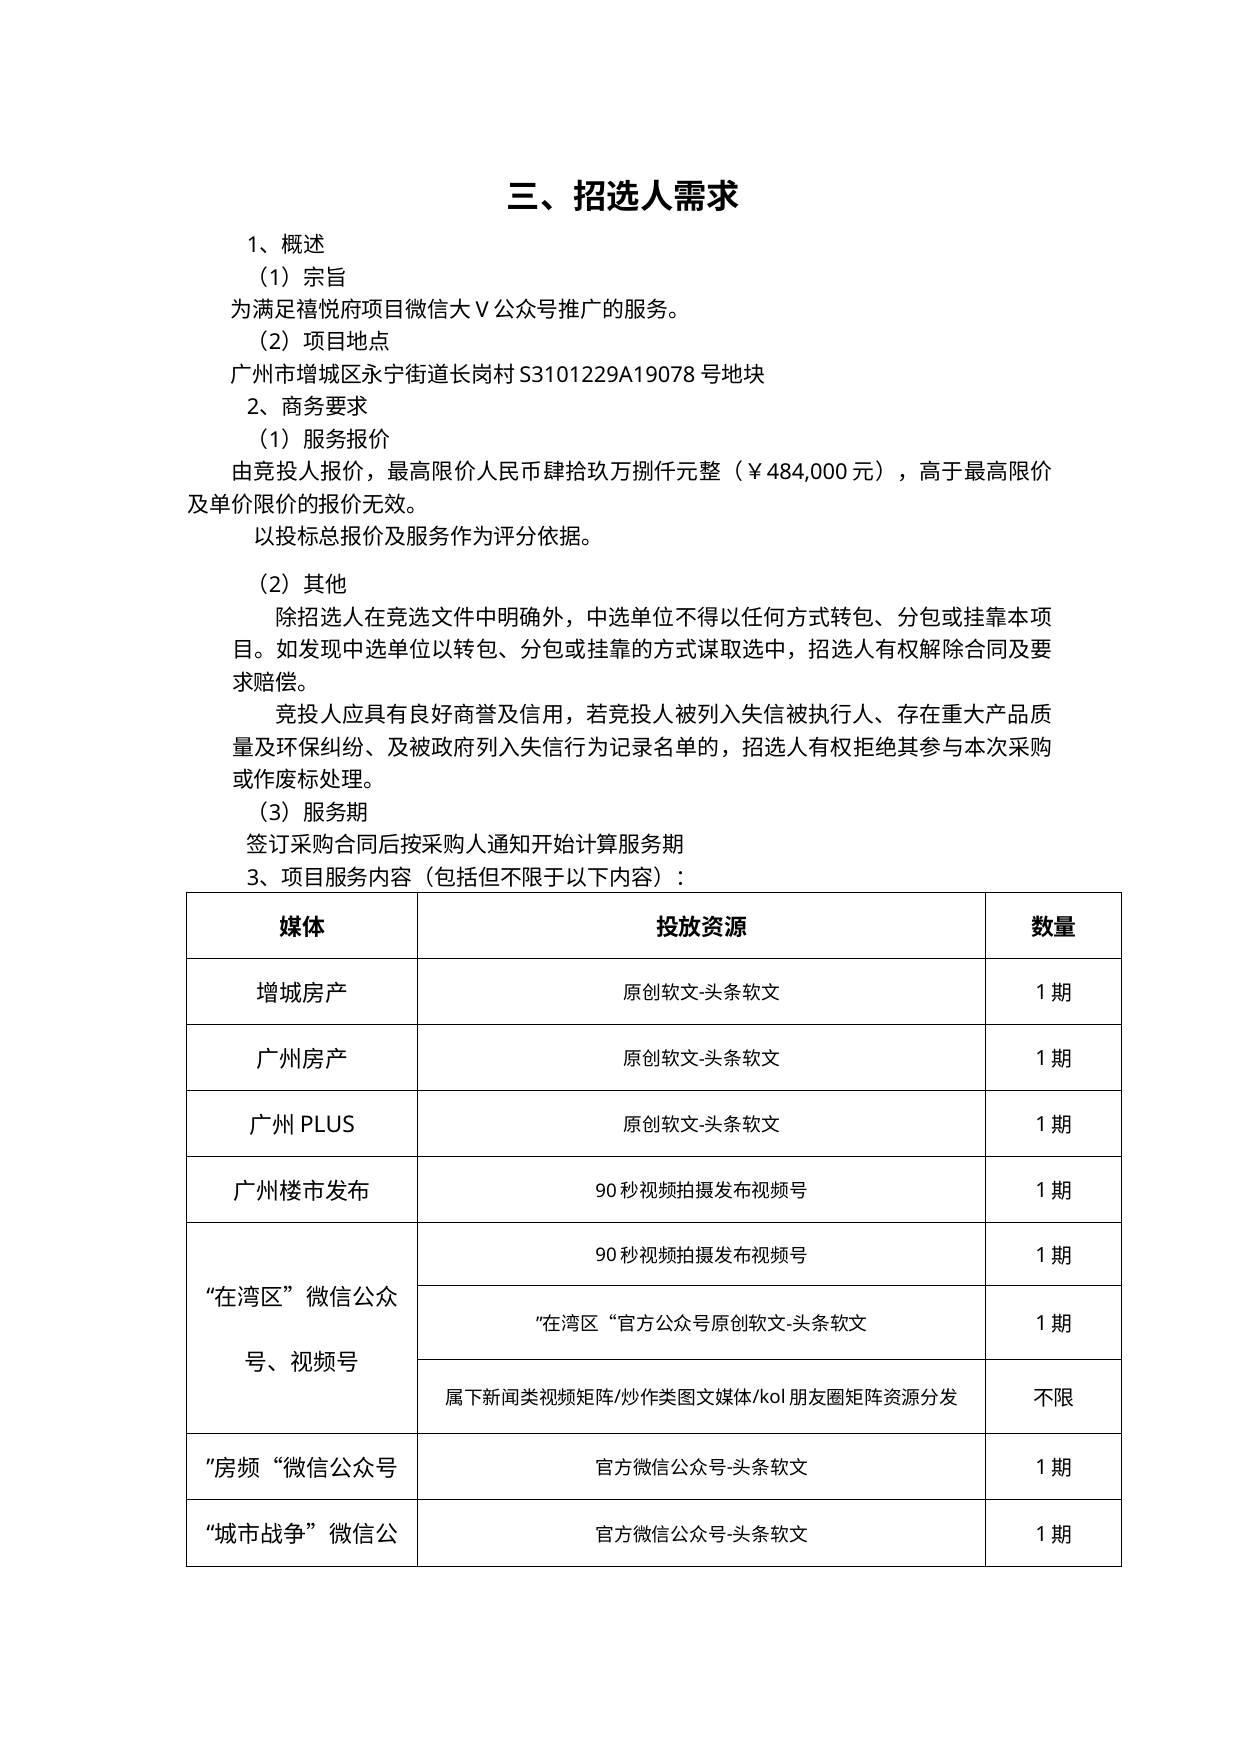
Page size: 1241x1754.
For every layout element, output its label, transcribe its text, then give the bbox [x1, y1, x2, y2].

text 竞投人应具有良好商誉及信用，若竞投人被列入失信被执行人、存在重大产品质量及环保纠纷、及被政府列入失信行为记录名单的，招选人有权拒绝其参与本次采购或作废标处理。 [232, 697, 1053, 794]
table_cell 1期 [986, 1091, 1121, 1156]
table_cell 1期 [986, 1286, 1121, 1359]
table_cell 不限 [986, 1360, 1121, 1433]
table_cell “在湾区”微信公众号、视频号 [187, 1223, 417, 1433]
text 为满足禧悦府项目微信大V公众号推广的服务。 [187, 292, 1053, 324]
table_cell 1期 [986, 1500, 1121, 1566]
text （1）服务报价 [247, 421, 1053, 454]
table_header 数量 [986, 893, 1121, 958]
text 以投标总报价及服务作为评分依据。 [187, 519, 1053, 551]
table_cell 90秒视频拍摄发布视频号 [418, 1157, 985, 1222]
table_cell 1期 [986, 1157, 1121, 1222]
text （2）项目地点 [247, 324, 1053, 356]
table_cell 1期 [986, 959, 1121, 1024]
table_header 媒体 [187, 893, 417, 958]
table_cell 1期 [986, 1025, 1121, 1090]
text 广州市增城区永宁街道长岗村S3101229A19078号地块 [187, 356, 1053, 389]
table_header 投放资源 [418, 893, 985, 958]
table_cell 属下新闻类视频矩阵/炒作类图文媒体/kol朋友圈矩阵资源分发 [418, 1360, 985, 1433]
text 3、项目服务内容（包括但不限于以下内容）： [247, 859, 1053, 892]
table_cell 原创软文-头条软文 [418, 1091, 985, 1156]
table_cell ”在湾区“官方公众号原创软文-头条软文 [418, 1286, 985, 1359]
table_cell ”房频“微信公众号 [187, 1434, 417, 1499]
table_cell 原创软文-头条软文 [418, 959, 985, 1024]
table_cell 增城房产 [187, 959, 417, 1024]
text 三、招选人需求 [187, 162, 1059, 227]
text 除招选人在竞选文件中明确外，中选单位不得以任何方式转包、分包或挂靠本项目。如发现中选单位以转包、分包或挂靠的方式谋取选中，招选人有权解除合同及要求赔偿。 [232, 599, 1053, 697]
table_cell 官方微信公众号-头条软文 [418, 1434, 985, 1499]
text 由竞投人报价，最高限价人民币肆拾玖万捌仟元整（￥484,000元），高于最高限价及单价限价的报价无效。 [187, 454, 1053, 519]
table_cell “城市战争”微信公众号 [187, 1500, 417, 1566]
text 2、商务要求 [247, 389, 1053, 421]
table_cell 1期 [986, 1223, 1121, 1285]
text 签订采购合同后按采购人通知开始计算服务期 [247, 827, 1053, 859]
text （2）其他 [247, 567, 1053, 599]
table_cell 1期 [986, 1434, 1121, 1499]
text （1）宗旨 [247, 259, 1053, 292]
table_cell 广州房产 [187, 1025, 417, 1090]
table_cell 90秒视频拍摄发布视频号 [418, 1223, 985, 1285]
table_cell 广州楼市发布 [187, 1157, 417, 1222]
table_cell 官方微信公众号-头条软文 [418, 1500, 985, 1566]
text （3）服务期 [247, 794, 1053, 827]
table_cell 广州PLUS [187, 1091, 417, 1156]
text 1、概述 [247, 227, 1053, 259]
table_cell 原创软文-头条软文 [418, 1025, 985, 1090]
